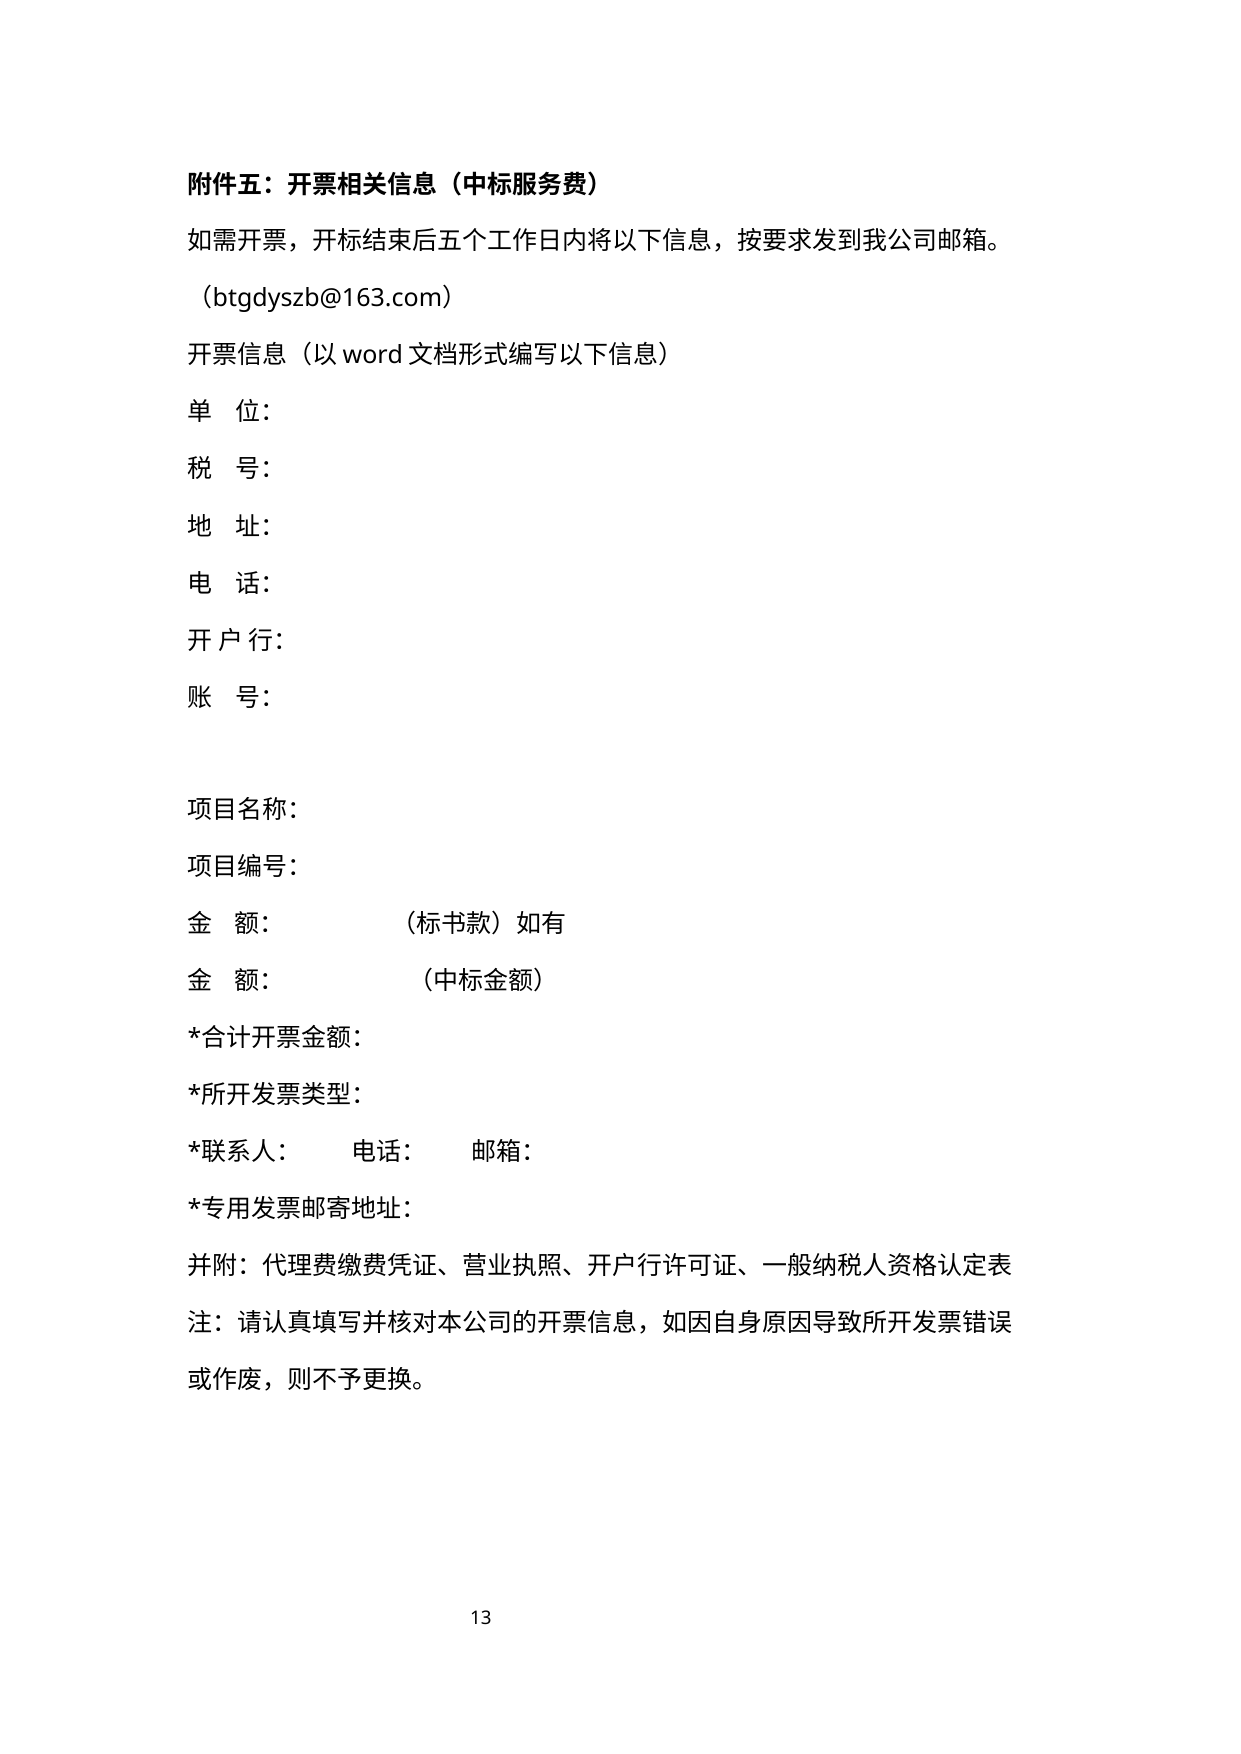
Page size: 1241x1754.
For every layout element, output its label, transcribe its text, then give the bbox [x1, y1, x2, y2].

text 金 额： （标书款）如有 [187, 903, 1053, 939]
text *合计开票金额： [187, 1017, 1053, 1054]
text 地 址： [187, 506, 1053, 542]
text *联系人： 电话： 邮箱： [187, 1132, 1053, 1168]
text *所开发票类型： [187, 1074, 1053, 1111]
text 如需开票，开标结束后五个工作日内将以下信息，按要求发到我公司邮箱。 [187, 221, 1053, 257]
text *专用发票邮寄地址： [187, 1189, 1053, 1225]
text 电 话： [187, 563, 1053, 599]
text 金 额： （中标金额） [187, 960, 1053, 997]
text 税 号： [187, 449, 1053, 485]
text 注：请认真填写并核对本公司的开票信息，如因自身原因导致所开发票错误 [187, 1303, 1053, 1339]
text 或作废，则不予更换。 [187, 1360, 1053, 1396]
text 项目编号： [187, 846, 1053, 882]
text 附件五：开票相关信息（中标服务费） [187, 164, 1053, 200]
text 开票信息（以word文档形式编写以下信息） [187, 335, 1053, 371]
text 单 位： [187, 392, 1053, 428]
text 开 户 行： [187, 620, 1053, 656]
text （btgdyszb@163.com） [187, 278, 1053, 314]
text 账 号： [187, 677, 1053, 713]
text 项目名称： [187, 789, 1053, 825]
text 并附：代理费缴费凭证、营业执照、开户行许可证、一般纳税人资格认定表 [187, 1246, 1053, 1282]
